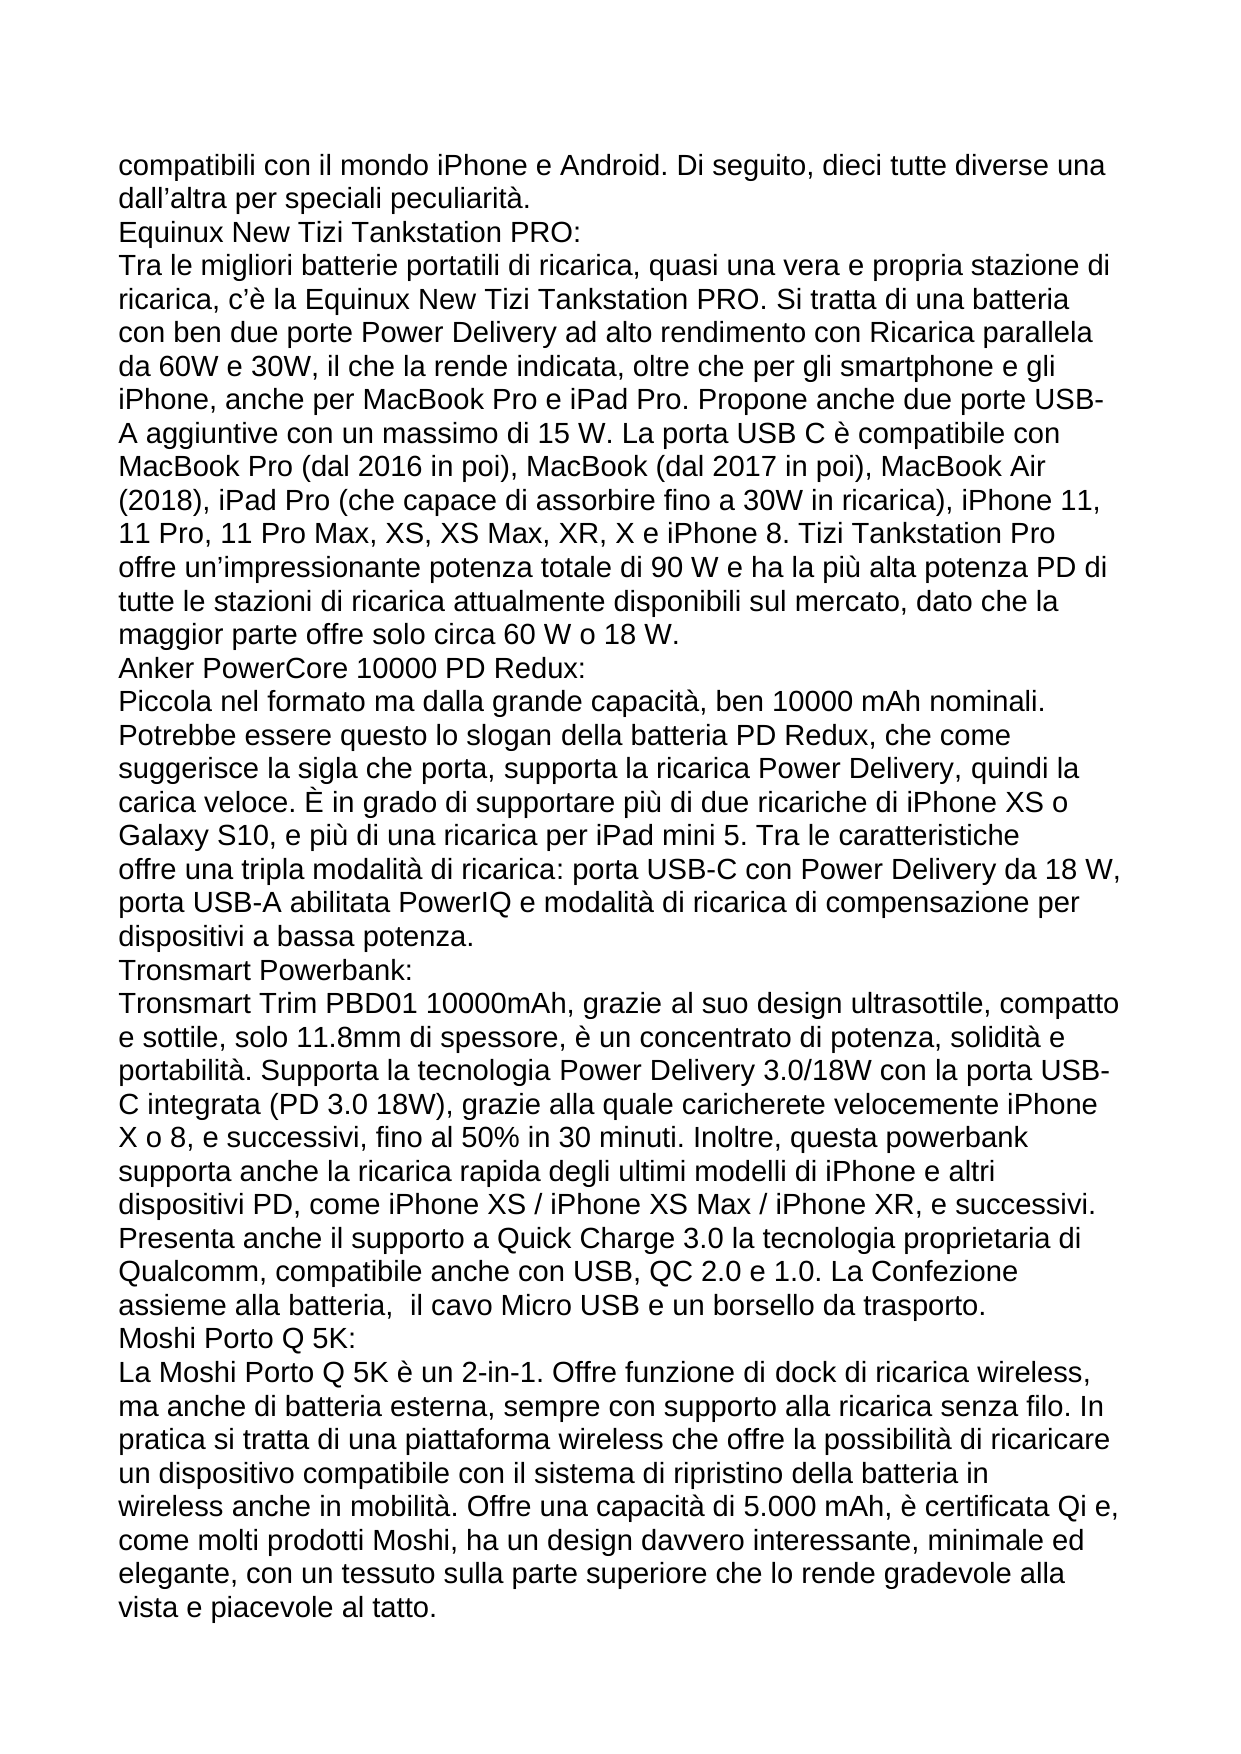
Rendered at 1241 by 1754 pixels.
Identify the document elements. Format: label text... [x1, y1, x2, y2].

text Tra le migliori batterie portatili di ricarica, quasi una vera e propria stazione di ricarica, c’è la Equinux New Tizi Tankstation PRO. Si tratta di una batteria con ben due porte Power Delivery ad alto rendimento con Ricarica parallela da 60W e 30W, il che la rende indicata, oltre che per gli smartphone e gli iPhone, anche per MacBook Pro e iPad Pro. Propone anche due porte USB-A aggiuntive con un massimo di 15 W. La porta USB C è compatibile con MacBook Pro (dal 2016 in poi), MacBook (dal 2017 in poi), MacBook Air (2018), iPad Pro (che capace di assorbire fino a 30W in ricarica), iPhone 11, 11 Pro, 11 Pro Max, XS, XS Max, XR, X e iPhone 8. Tizi Tankstation Pro offre un’impressionante potenza totale di 90 W e ha la più alta potenza PD di tutte le stazioni di ricarica attualmente disponibili sul mercato, dato che la maggior parte offre solo circa 60 W o 18 W. [118, 248, 1122, 651]
text Piccola nel formato ma dalla grande capacità, ben 10000 mAh nominali. Potrebbe essere questo lo slogan della batteria PD Redux, che come suggerisce la sigla che porta, supporta la ricarica Power Delivery, quindi la carica veloce. È in grado di supportare più di due ricariche di iPhone XS o Galaxy S10, e più di una ricarica per iPad mini 5. Tra le caratteristiche offre una tripla modalità di ricarica: porta USB-C con Power Delivery da 18 W, porta USB-A abilitata PowerIQ e modalità di ricarica di compensazione per dispositivi a bassa potenza. [118, 684, 1122, 953]
subtitle Moshi Porto Q 5K: [118, 1322, 1122, 1355]
text Tronsmart Trim PBD01 10000mAh, grazie al suo design ultrasottile, compatto e sottile, solo 11.8mm di spessore, è un concentrato di potenza, solidità e portabilità. Supporta la tecnologia Power Delivery 3.0/18W con la porta USB-C integrata (PD 3.0 18W), grazie alla quale caricherete velocemente iPhone X o 8, e successivi, fino al 50% in 30 minuti. Inoltre, questa powerbank supporta anche la ricarica rapida degli ultimi modelli di iPhone e altri dispositivi PD, come iPhone XS / iPhone XS Max / iPhone XR, e successivi. Presenta anche il supporto a Quick Charge 3.0 la tecnologia proprietaria di Qualcomm, compatibile anche con USB, QC 2.0 e 1.0. La Confezione assieme alla batteria, il cavo Micro USB e un borsello da trasporto. [118, 986, 1122, 1322]
text La Moshi Porto Q 5K è un 2-in-1. Offre funzione di dock di ricarica wireless, ma anche di batteria esterna, sempre con supporto alla ricarica senza filo. In pratica si tratta di una piattaforma wireless che offre la possibilità di ricaricare un dispositivo compatibile con il sistema di ripristino della batteria in wireless anche in mobilità. Offre una capacità di 5.000 mAh, è certificata Qi e, come molti prodotti Moshi, ha un design davvero interessante, minimale ed elegante, con un tessuto sulla parte superiore che lo rende gradevole alla vista e piacevole al tatto. [118, 1355, 1122, 1623]
subtitle Equinux New Tizi Tankstation PRO: [118, 215, 1122, 248]
subtitle Tronsmart Powerbank: [118, 953, 1122, 986]
subtitle Anker PowerCore 10000 PD Redux: [118, 651, 1122, 684]
